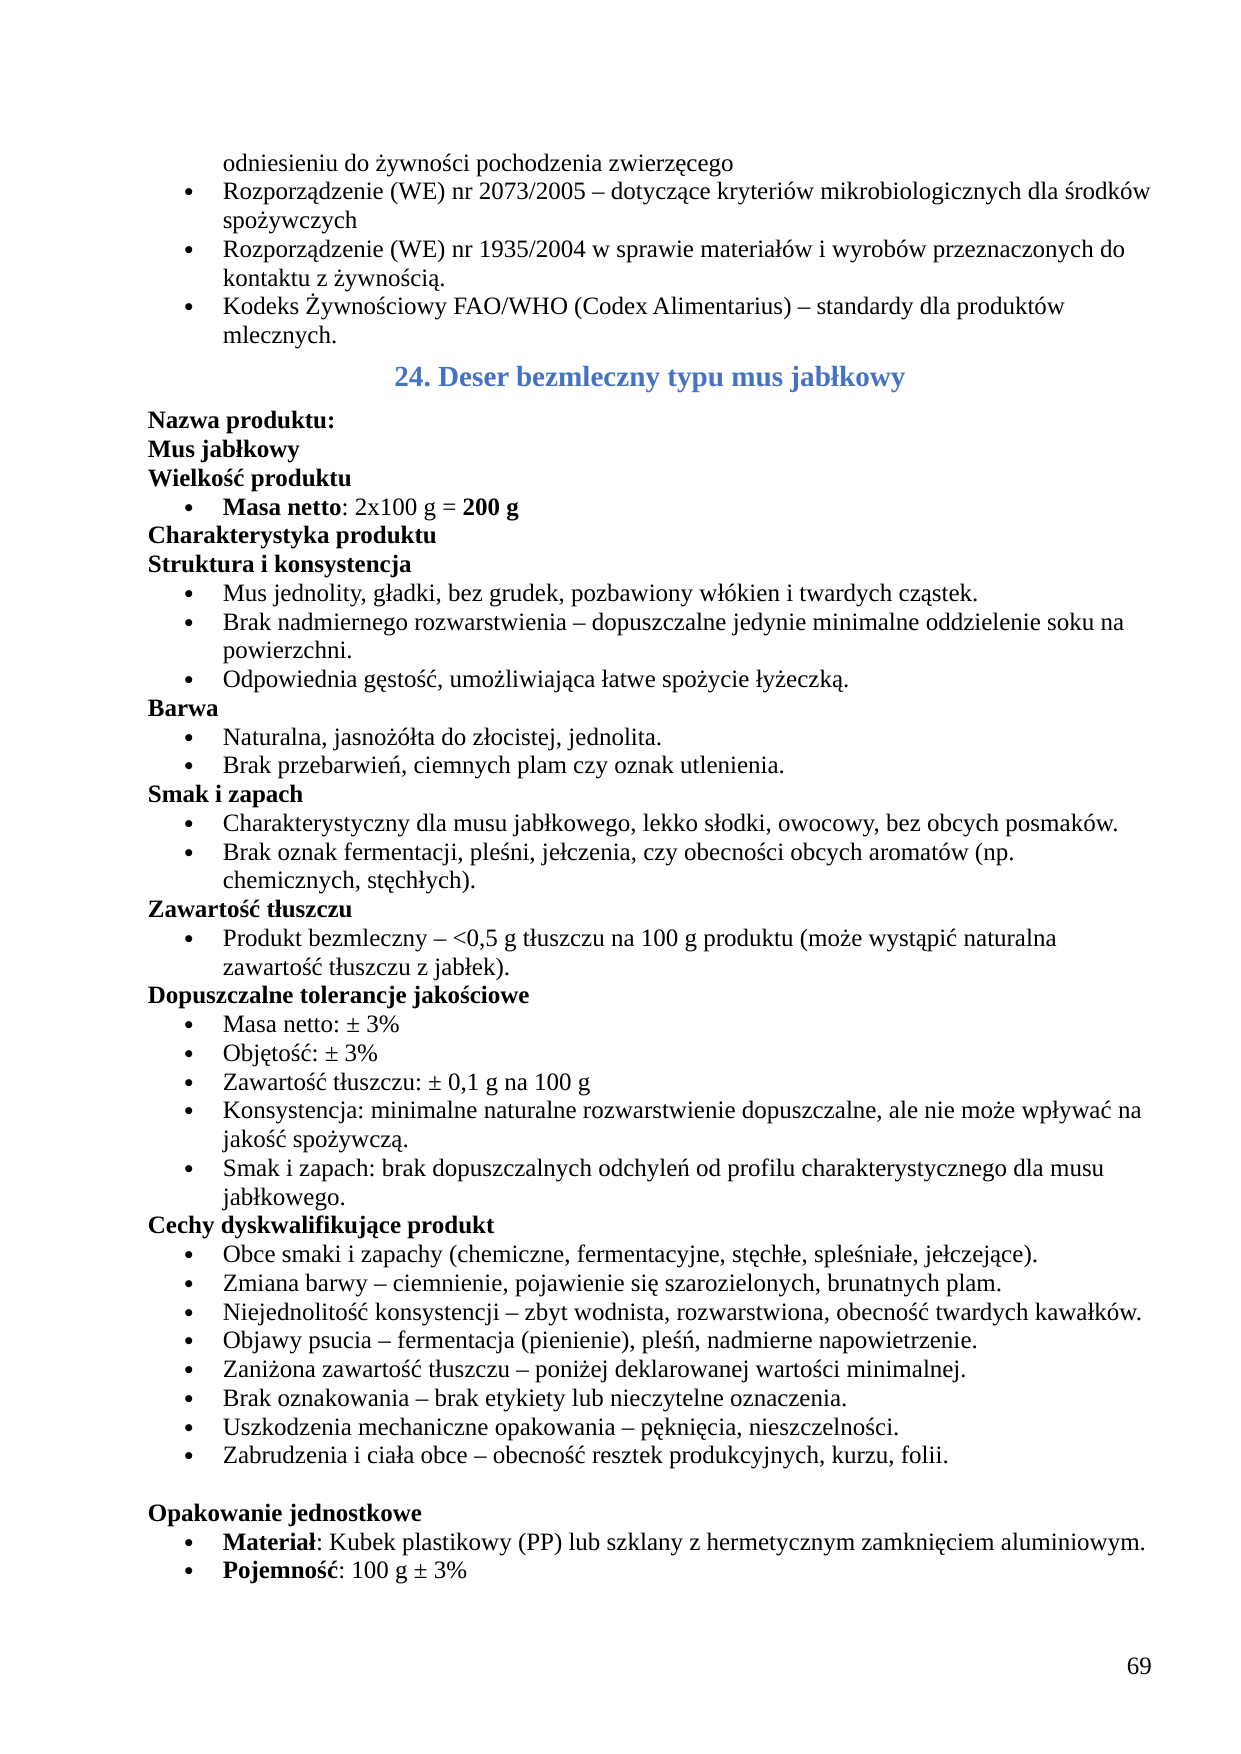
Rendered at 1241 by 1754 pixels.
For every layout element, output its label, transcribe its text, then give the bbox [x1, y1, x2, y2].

list Objętość: ± 3% [185, 1038, 1152, 1067]
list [185, 148, 1152, 176]
list Zaniżona zawartość tłuszczu – poniżej deklarowanej wartości minimalnej. [185, 1354, 1152, 1383]
list Smak i zapach: brak dopuszczalnych odchyleń od profilu charakterystycznego dla musu jabłkowego. [185, 1153, 1152, 1210]
list Brak oznakowania – brak etykiety lub nieczytelne oznaczenia. [185, 1383, 1152, 1412]
list Produkt bezmleczny – <0,5 g tłuszczu na 100 g produktu (może wystąpić naturalna zawartość tłuszczu z jabłek). [185, 923, 1152, 980]
list Konsystencja: minimalne naturalne rozwarstwienie dopuszczalne, ale nie może wpływać na jakość spożywczą. [185, 1095, 1152, 1153]
text Zawartość tłuszczu [148, 894, 1152, 923]
text Charakterystyka produktu [148, 520, 1152, 549]
list Kodeks Żywnościowy FAO/WHO (Codex Alimentarius) – standardy dla produktów mlecznych. [185, 291, 1152, 349]
list Masa netto: ± 3% [185, 1009, 1152, 1038]
list Odpowiednia gęstość, umożliwiająca łatwe spożycie łyżeczką. [185, 664, 1152, 693]
list Niejednolitość konsystencji – zbyt wodnista, rozwarstwiona, obecność twardych kawałków. [185, 1297, 1152, 1325]
list Pojemność: 100 g ± 3% [185, 1555, 1152, 1584]
list Zawartość tłuszczu: ± 0,1 g na 100 g [185, 1067, 1152, 1095]
list Brak nadmiernego rozwarstwienia – dopuszczalne jedynie minimalne oddzielenie soku na powierzchni. [185, 607, 1152, 664]
text Nazwa produktu: [148, 405, 1152, 434]
list Objawy psucia – fermentacja (pienienie), pleśń, nadmierne napowietrzenie. [185, 1325, 1152, 1354]
list Naturalna, jasnożółta do złocistej, jednolita. [185, 722, 1152, 750]
list Zmiana barwy – ciemnienie, pojawienie się szarozielonych, brunatnych plam. [185, 1268, 1152, 1297]
list Uszkodzenia mechaniczne opakowania – pęknięcia, nieszczelności. [185, 1412, 1152, 1440]
list Brak przebarwień, ciemnych plam czy oznak utlenienia. [185, 750, 1152, 779]
list Obce smaki i zapachy (chemiczne, fermentacyjne, stęchłe, spleśniałe, jełczejące). [185, 1239, 1152, 1268]
list Materiał: Kubek plastikowy (PP) lub szklany z hermetycznym zamknięciem aluminiowym. [185, 1527, 1152, 1555]
text Struktura i konsystencja [148, 549, 1152, 578]
list Zabrudzenia i ciała obce – obecność resztek produkcyjnych, kurzu, folii. [185, 1440, 1152, 1469]
text Smak i zapach [148, 779, 1152, 808]
list Rozporządzenie (WE) nr 1935/2004 w sprawie materiałów i wyrobów przeznaczonych do kontaktu z żywnością. [185, 234, 1152, 291]
list Charakterystyczny dla musu jabłkowego, lekko słodki, owocowy, bez obcych posmaków. [185, 808, 1152, 837]
list Masa netto: 2x100 g = 200 g [185, 492, 1152, 520]
text Barwa [148, 693, 1152, 722]
text Mus jabłkowy [148, 434, 1152, 463]
text Opakowanie jednostkowe [148, 1498, 1152, 1527]
text Wielkość produktu [148, 463, 1152, 492]
text Dopuszczalne tolerancje jakościowe [148, 980, 1152, 1009]
list Mus jednolity, gładki, bez grudek, pozbawiony włókien i twardych cząstek. [185, 578, 1152, 607]
list Brak oznak fermentacji, pleśni, jełczenia, czy obecności obcych aromatów (np. chemicznych, stęchłych). [185, 837, 1152, 894]
text 24. Deser bezmleczny typu mus jabłkowy [148, 359, 1152, 393]
text Cechy dyskwalifikujące produkt [148, 1210, 1152, 1239]
list Rozporządzenie (WE) nr 2073/2005 – dotyczące kryteriów mikrobiologicznych dla środków spożywczych [185, 176, 1152, 234]
